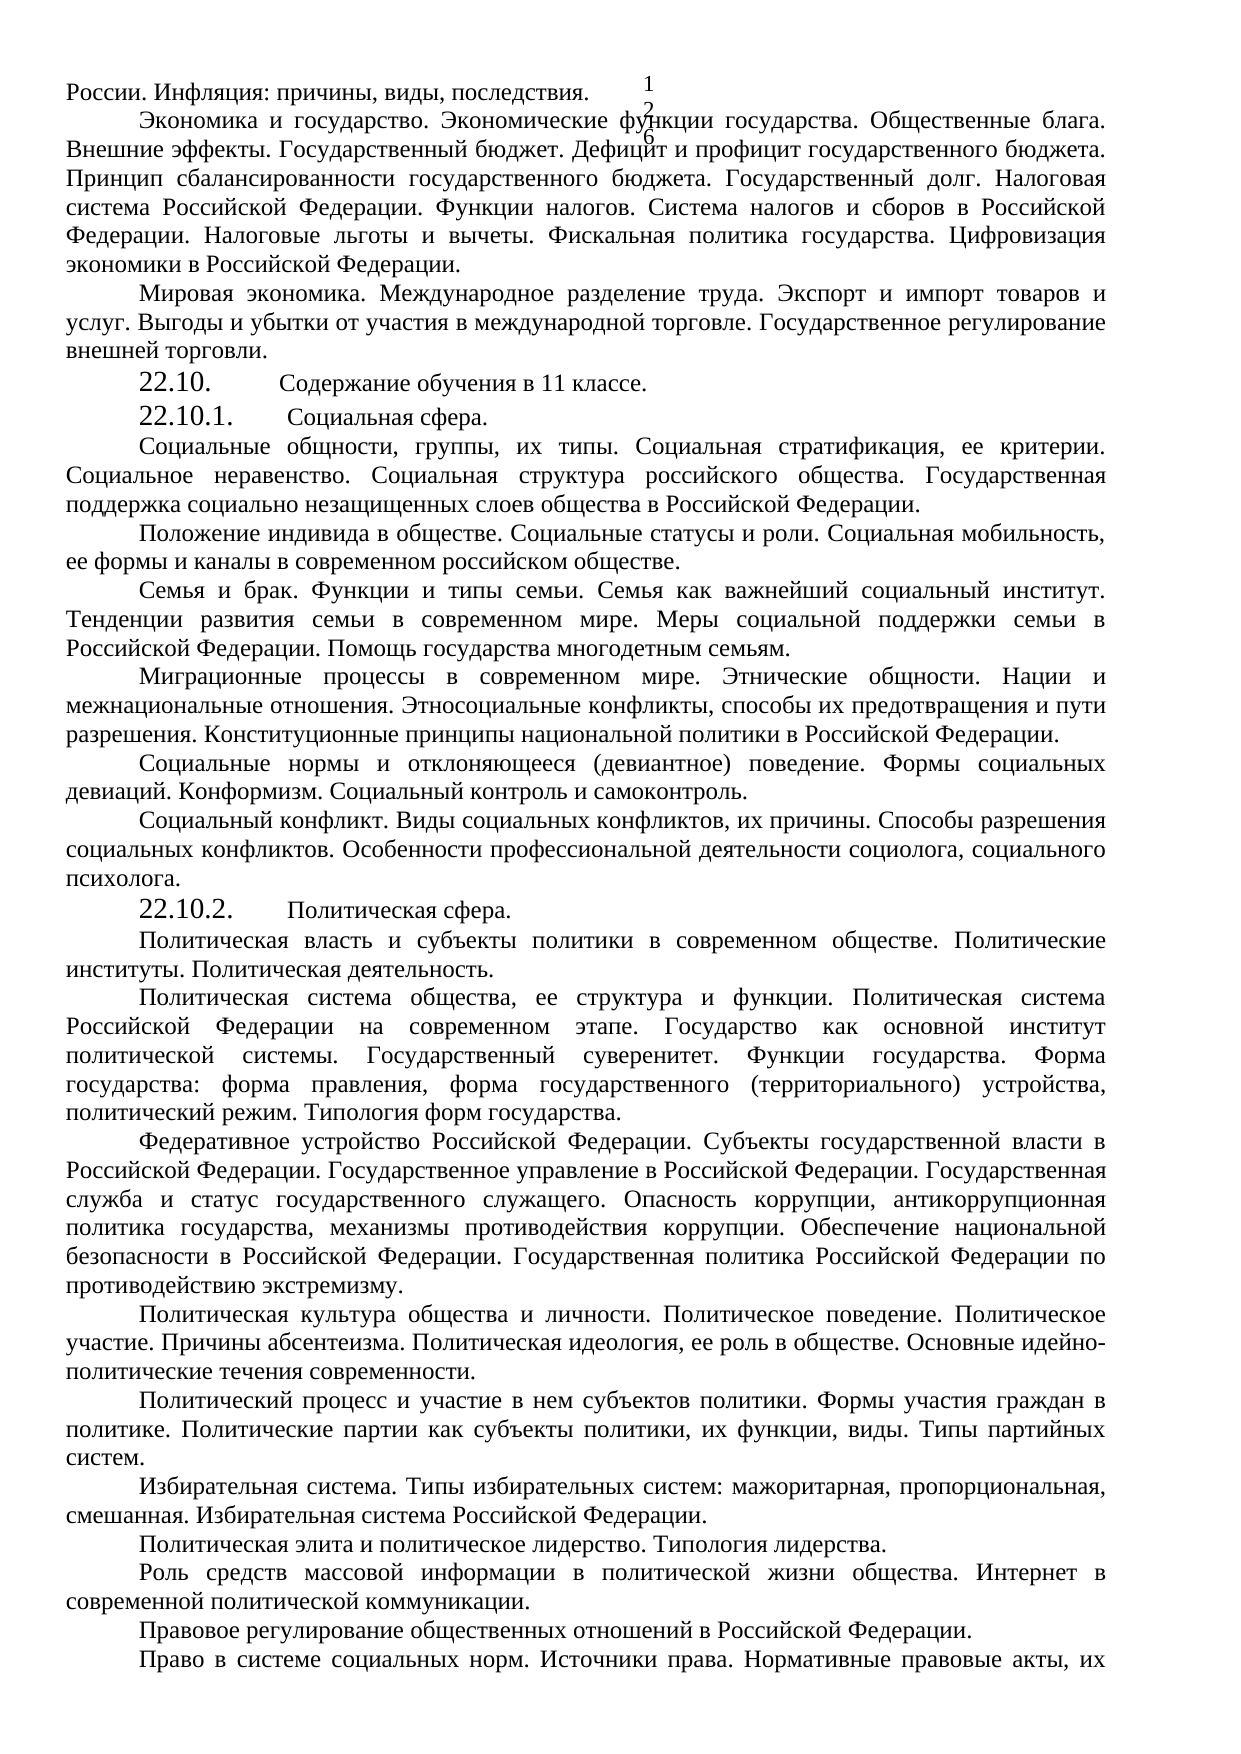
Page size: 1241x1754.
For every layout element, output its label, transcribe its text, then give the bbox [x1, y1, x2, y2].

text Мировая экономика. Международное разделение труда. Экспорт и импорт товаров и услуг. Выгоды и убытки от участия в международной торговле. Государственное регулирование внешней торговли. [66, 278, 1107, 364]
text Миграционные процессы в современном мире. Этнические общности. Нации и межнациональные отношения. Этносоциальные конфликты, способы их предотвращения и пути разрешения. Конституционные принципы национальной политики в Российской Федерации. [66, 661, 1107, 748]
text Политическая элита и политическое лидерство. Типология лидерства. [66, 1529, 1107, 1557]
list Социальная сфера. [66, 398, 1107, 431]
list Содержание обучения в 11 классе. [66, 364, 1107, 398]
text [66, 1644, 1107, 1672]
text Федеративное устройство Российской Федерации. Субъекты государственной власти в Российской Федерации. Государственное управление в Российской Федерации. Государственная служба и статус государственного служащего. Опасность коррупции, антикоррупционная политика государства, механизмы противодействия коррупции. Обеспечение национальной безопасности в Российской Федерации. Государственная политика Российской Федерации по противодействию экстремизму. [66, 1126, 1107, 1299]
text Роль средств массовой информации в политической жизни общества. Интернет в современной политической коммуникации. [66, 1557, 1107, 1615]
list Политическая сфера. [66, 891, 1107, 925]
text Политическая система общества, ее структура и функции. Политическая система Российской Федерации на современном этапе. Государство как основной институт политической системы. Государственный суверенитет. Функции государства. Форма государства: форма правления, форма государственного (территориального) устройства, политический режим. Типология форм государства. [66, 982, 1107, 1126]
text Политическая власть и субъекты политики в современном обществе. Политические институты. Политическая деятельность. [66, 925, 1107, 982]
text Политическая культура общества и личности. Политическое поведение. Политическое участие. Причины абсентеизма. Политическая идеология, ее роль в обществе. Основные идейно-политические течения современности. [66, 1299, 1107, 1385]
text Социальные общности, группы, их типы. Социальная стратификация, ее критерии. Социальное неравенство. Социальная структура российского общества. Государственная поддержка социально незащищенных слоев общества в Российской Федерации. [66, 431, 1107, 518]
text Политический процесс и участие в нем субъектов политики. Формы участия граждан в политике. Политические партии как субъекты политики, их функции, виды. Типы партийных систем. [66, 1385, 1107, 1471]
text Экономика и государство. Экономические функции государства. Общественные блага. Внешние эффекты. Государственный бюджет. Дефицит и профицит государственного бюджета. Принцип сбалансированности государственного бюджета. Государственный долг. Налоговая система Российской Федерации. Функции налогов. Система налогов и сборов в Российской Федерации. Налоговые льготы и вычеты. Фискальная политика государства. Цифровизация экономики в Российской Федерации. [66, 106, 1107, 278]
text Семья и брак. Функции и типы семьи. Семья как важнейший социальный институт. Тенденции развития семьи в современном мире. Меры социальной поддержки семьи в Российской Федерации. Помощь государства многодетным семьям. [66, 575, 1107, 661]
text Социальный конфликт. Виды социальных конфликтов, их причины. Способы разрешения социальных конфликтов. Особенности профессиональной деятельности социолога, социального психолога. [66, 805, 1107, 891]
text Правовое регулирование общественных отношений в Российской Федерации. [66, 1615, 1107, 1644]
text Избирательная система. Типы избирательных систем: мажоритарная, пропорциональная, смешанная. Избирательная система Российской Федерации. [66, 1471, 1107, 1529]
text Социальные нормы и отклоняющееся (девиантное) поведение. Формы социальных девиаций. Конформизм. Социальный контроль и самоконтроль. [66, 748, 1107, 805]
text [66, 77, 1107, 106]
text Положение индивида в обществе. Социальные статусы и роли. Социальная мобильность, ее формы и каналы в современном российском обществе. [66, 518, 1107, 575]
